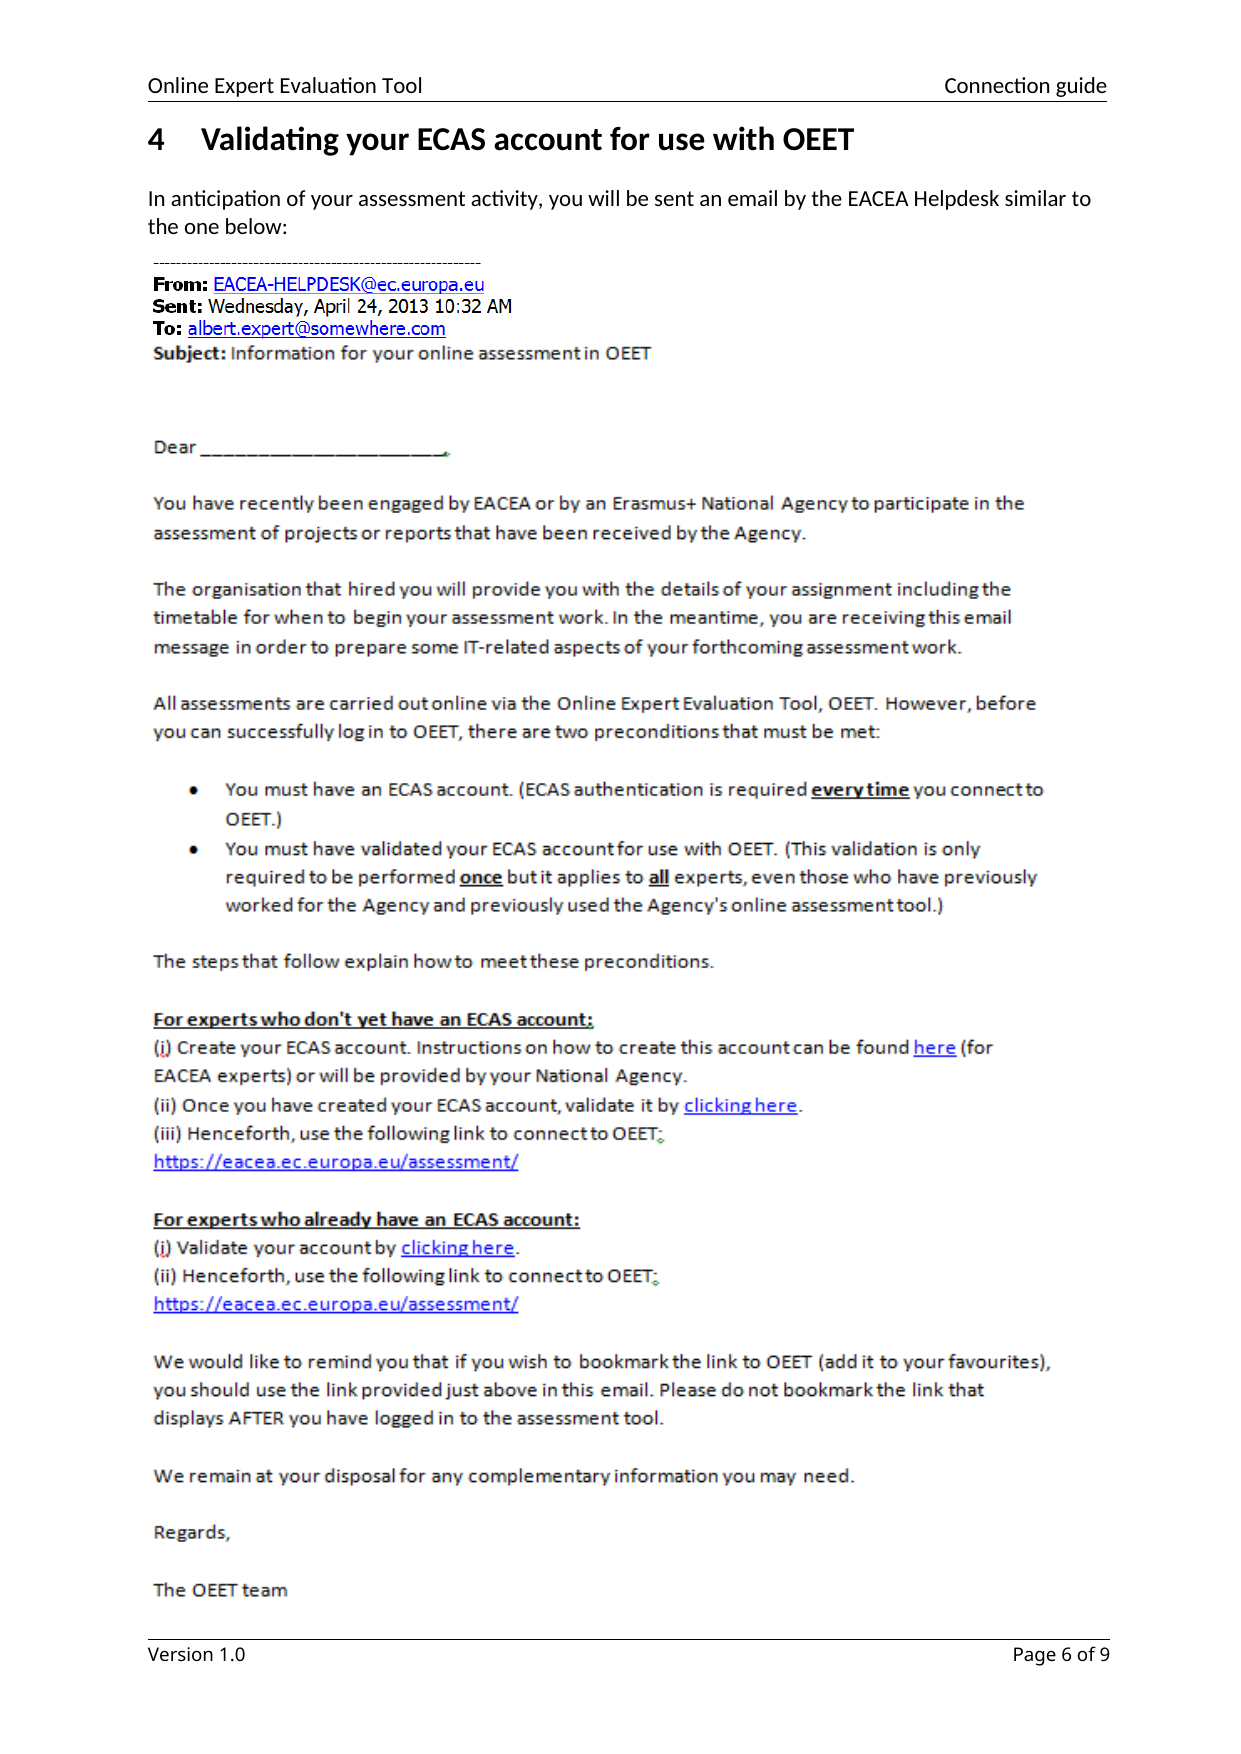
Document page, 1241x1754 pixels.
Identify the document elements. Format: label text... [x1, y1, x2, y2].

subtitle Validating your ECAS account for use with OEET [148, 118, 1107, 159]
picture [147, 252, 1061, 1603]
text In anticipation of your assessment activity, you will be sent an email by the EACEA Helpdesk similar to the one below: [148, 184, 1107, 240]
